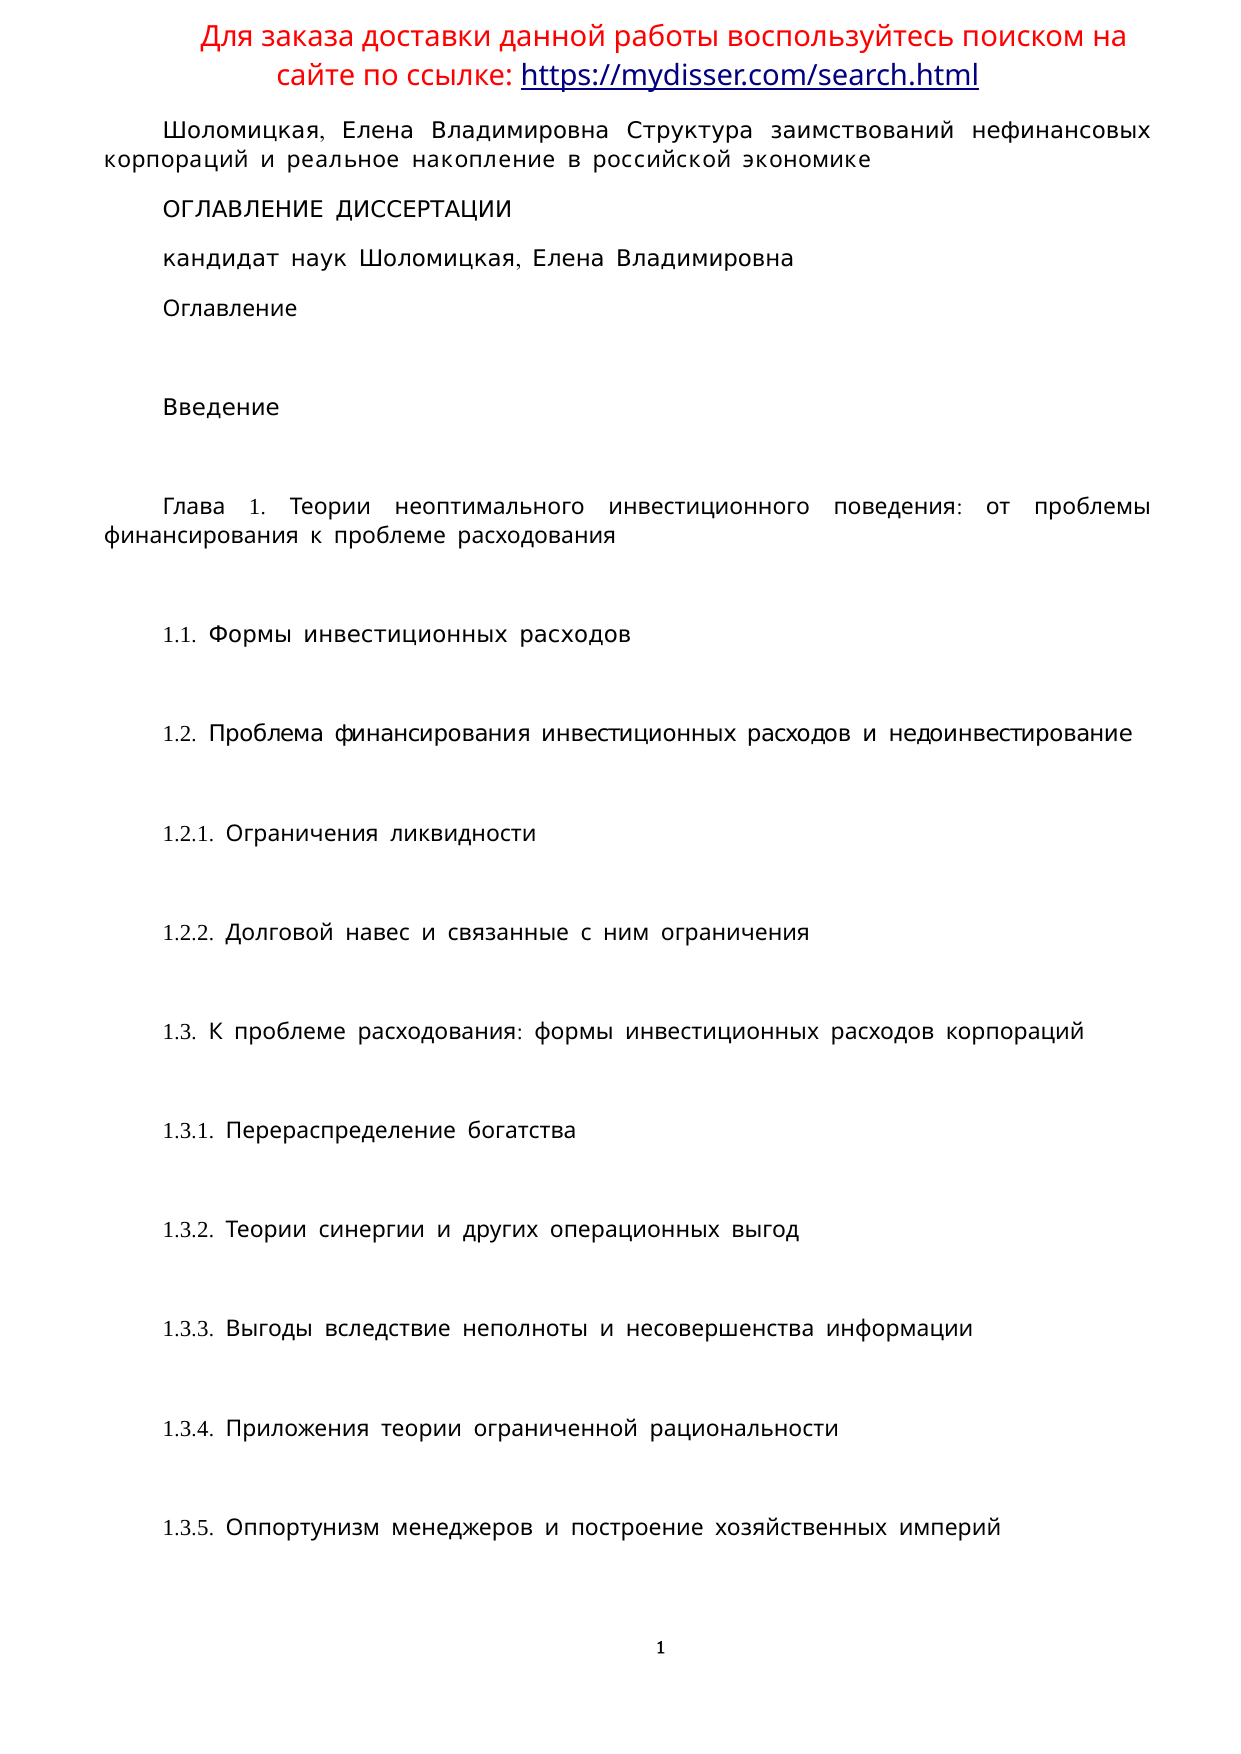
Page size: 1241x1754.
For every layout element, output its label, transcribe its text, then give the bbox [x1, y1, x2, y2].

text 1.2.1. Ограничения ликвидности [103, 817, 1152, 846]
text 1.2. Проблема финансирования инвестиционных расходов и недоинвестирование [103, 718, 1152, 747]
text кандидат наук Шоломицкая, Елена Владимировна [103, 243, 1152, 272]
text ОГЛАВЛЕНИЕ ДИССЕРТАЦИИ [103, 193, 1152, 222]
text Введение [103, 392, 1152, 420]
text 1.3.3. Выгоды вследствие неполноты и несовершенства информации [103, 1313, 1152, 1342]
text 1.3. К проблеме расходования: формы инвестиционных расходов корпораций [103, 1015, 1152, 1044]
text 1.3.1. Перераспределение богатства [103, 1114, 1152, 1143]
text 1.3.5. Оппортунизм менеджеров и построение хозяйственных империй [103, 1511, 1152, 1540]
text 1.3.4. Приложения теории ограниченной рациональности [103, 1412, 1152, 1441]
text 1.2.2. Долговой навес и связанные с ним ограничения [103, 916, 1152, 945]
text 1.1. Формы инвестиционных расходов [103, 619, 1152, 647]
text Оглавление [103, 292, 1152, 321]
text Шоломицкая, Елена Владимировна Структура заимствований нефинансовых корпораций и реальное накопление в российской экономике [103, 115, 1152, 172]
text Глава 1. Теории неоптимального инвестиционного поведения: от проблемы финансирования к проблеме расходования [103, 491, 1152, 548]
text 1.3.2. Теории синергии и других операционных выгод [103, 1214, 1152, 1242]
